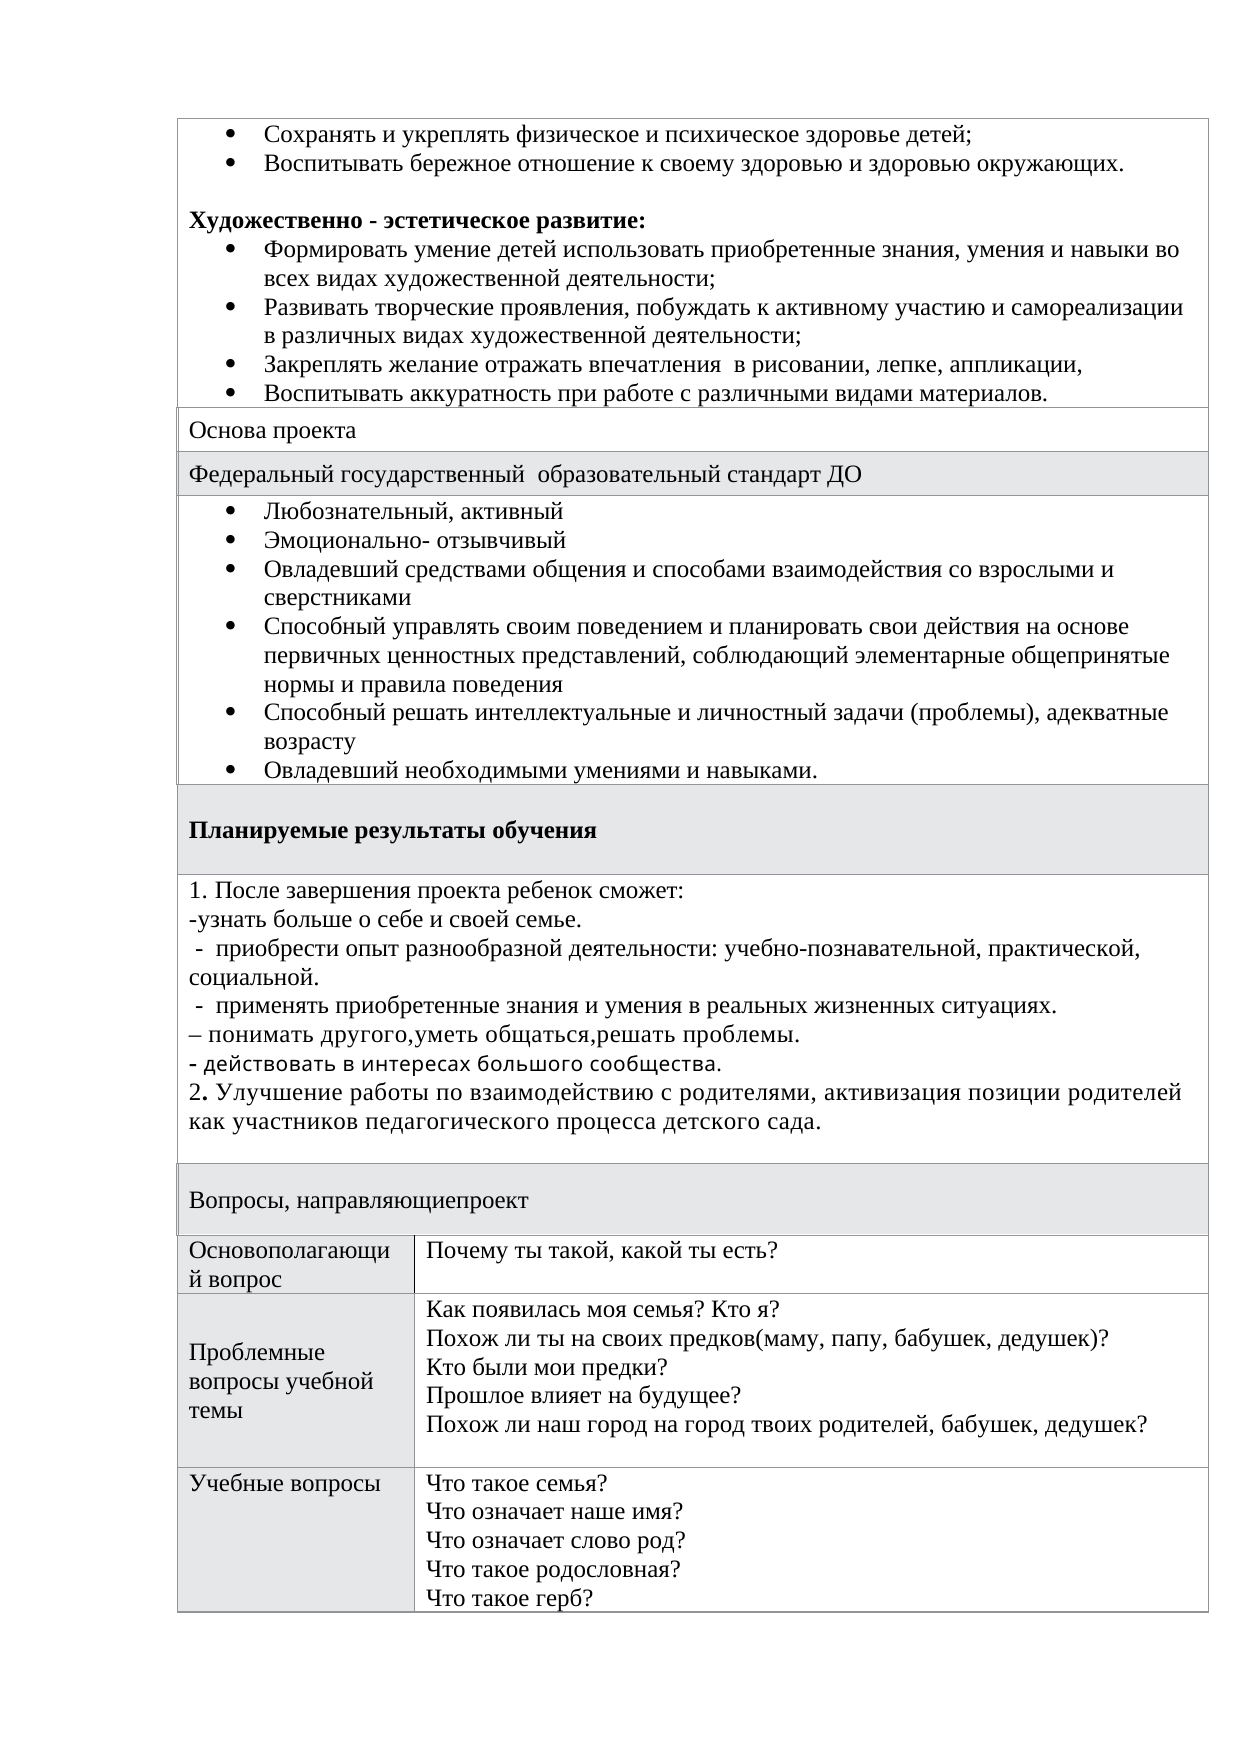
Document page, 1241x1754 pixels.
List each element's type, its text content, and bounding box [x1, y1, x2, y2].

table_cell Основа проекта [179, 408, 1208, 451]
table_cell Вопросы, направляющиепроект [179, 1164, 1208, 1234]
table_cell Любознательный, активный Эмоционально- отзывчивый Овладевший средствами общения и способами взаимодействия со взрослыми и сверстниками Способный управлять своим поведением и планировать свои действия на основе первичных ценностных представлений, соблюдающий элементарные общепринятые нормы и правила поведения Способный решать интеллектуальные и личностный задачи (проблемы), адекватные возрасту Овладевший необходимыми умениями и навыками. [179, 496, 1208, 784]
table_cell 1. После завершения проекта ребенок сможет: -узнать больше о себе и своей семье. - приобрести опыт разнообразной деятельности: учебно-познавательной, практической, социальной. - применять приобретенные знания и умения в реальных жизненных ситуациях. – понимать другого,уметь общаться,решать проблемы. - действовать в интересах большого сообщества. 2. Улучшение работы по взаимодействию с родителями, активизация позиции родителей как участников педагогического процесса детского сада. [178, 875, 1208, 1163]
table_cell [178, 119, 1208, 407]
table_cell Как появилась моя семья? Кто я? Похож ли ты на своих предков(маму, папу, бабушек, дедушек)? Кто были мои предки? Прошлое влияет на будущее? Похож ли наш город на город твоих родителей, бабушек, дедушек? [415, 1294, 1208, 1467]
table_cell Федеральный государственный образовательный стандарт ДО [179, 452, 1208, 495]
table_cell Почему ты такой, какой ты есть? [415, 1236, 1208, 1293]
table_cell Учебные вопросы [178, 1468, 414, 1611]
table_cell Планируемые результаты обучения [178, 785, 1208, 874]
table_cell Основополагающий вопрос [178, 1236, 414, 1293]
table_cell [415, 1468, 1208, 1611]
table_cell Проблемные вопросы учебной темы [178, 1294, 414, 1467]
